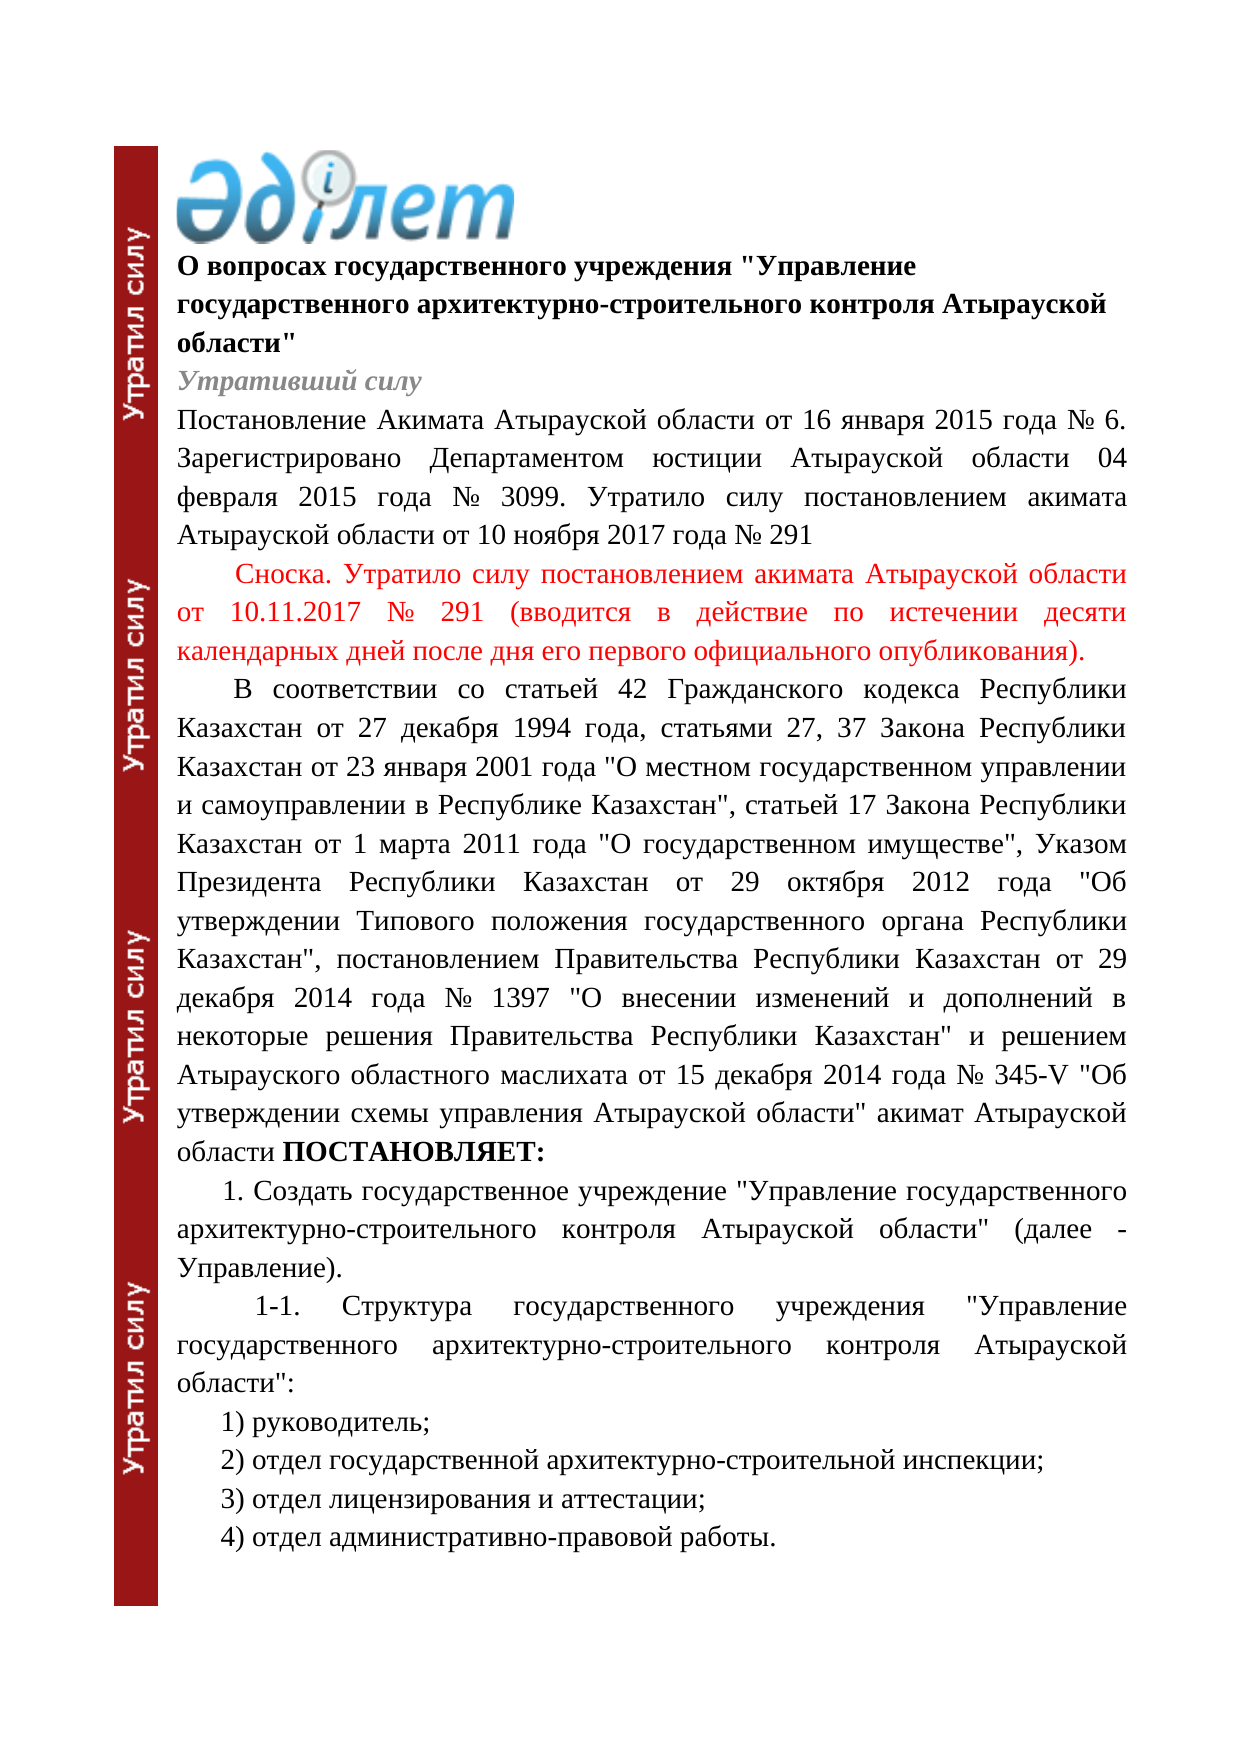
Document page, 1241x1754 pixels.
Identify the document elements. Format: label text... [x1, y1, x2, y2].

text 4) отдел административно-правовой работы. [112, 1519, 1128, 1553]
picture [114, 1553, 158, 1606]
text 2) отдел государственной архитектурно-строительной инспекции; [112, 1442, 1128, 1476]
picture [114, 1476, 158, 1481]
text 3) отдел лицензирования и аттестации; [112, 1481, 1128, 1514]
picture [114, 1514, 158, 1519]
text Сноска. Утратило силу постановлением акимата Атырауской области от 10.11.2017 № 291 (вводится в действие по истечении десяти календарных дней после дня его первого официального опубликования). [112, 556, 1128, 667]
text В соответствии со статьей 42 Гражданского кодекса Республики Казахстан от 27 декабря 1994 года, статьями 27, 37 Закона Республики Казахстан от 23 января 2001 года "О местном государственном управлении и самоуправлении в Республике Казахстан", статьей 17 Закона Республики Казахстан от 1 марта 2011 года "О государственном имуществе", Указом Президента Республики Казахстан от 29 октября 2012 года "Об утверждении Типового положения государственного органа Республики Казахстан", постановлением Правительства Республики Казахстан от 29 декабря 2014 года № 1397 "О внесении изменений и дополнений в некоторые решения Правительства Республики Казахстан" и решением Атырауского областного маслихата от 15 декабря 2014 года № 345-V "Об утверждении схемы управления Атырауской области" акимат Атырауской области ПОСТАНОВЛЯЕТ: [112, 672, 1128, 1168]
picture [114, 551, 158, 556]
picture [114, 358, 158, 363]
picture [114, 1168, 158, 1173]
text 1-1. Структура государственного учреждения "Управление государственного архитектурно-строительного контроля Атырауской области": [112, 1288, 1128, 1399]
picture [114, 667, 158, 672]
picture [114, 397, 158, 402]
picture [114, 1399, 158, 1404]
text 1) руководитель; [112, 1404, 1128, 1437]
picture [114, 1283, 158, 1288]
text О вопросах государственного учреждения "Управление государственного архитектурно-строительного контроля Атырауской области" [112, 248, 1128, 358]
text Утративший силу [112, 363, 1128, 397]
text Постановление Акимата Атырауской области от 16 января 2015 года № 6. Зарегистрировано Департаментом юстиции Атырауской области 04 февраля 2015 года № 3099. Утратило силу постановлением акимата Атырауской области от 10 ноября 2017 года № 291 [112, 402, 1128, 551]
picture [114, 146, 158, 248]
text 1. Создать государственное учреждение "Управление государственного архитектурно-строительного контроля Атырауской области" (далее - Управление). [112, 1173, 1128, 1283]
picture [114, 1437, 158, 1442]
picture [176, 150, 515, 244]
